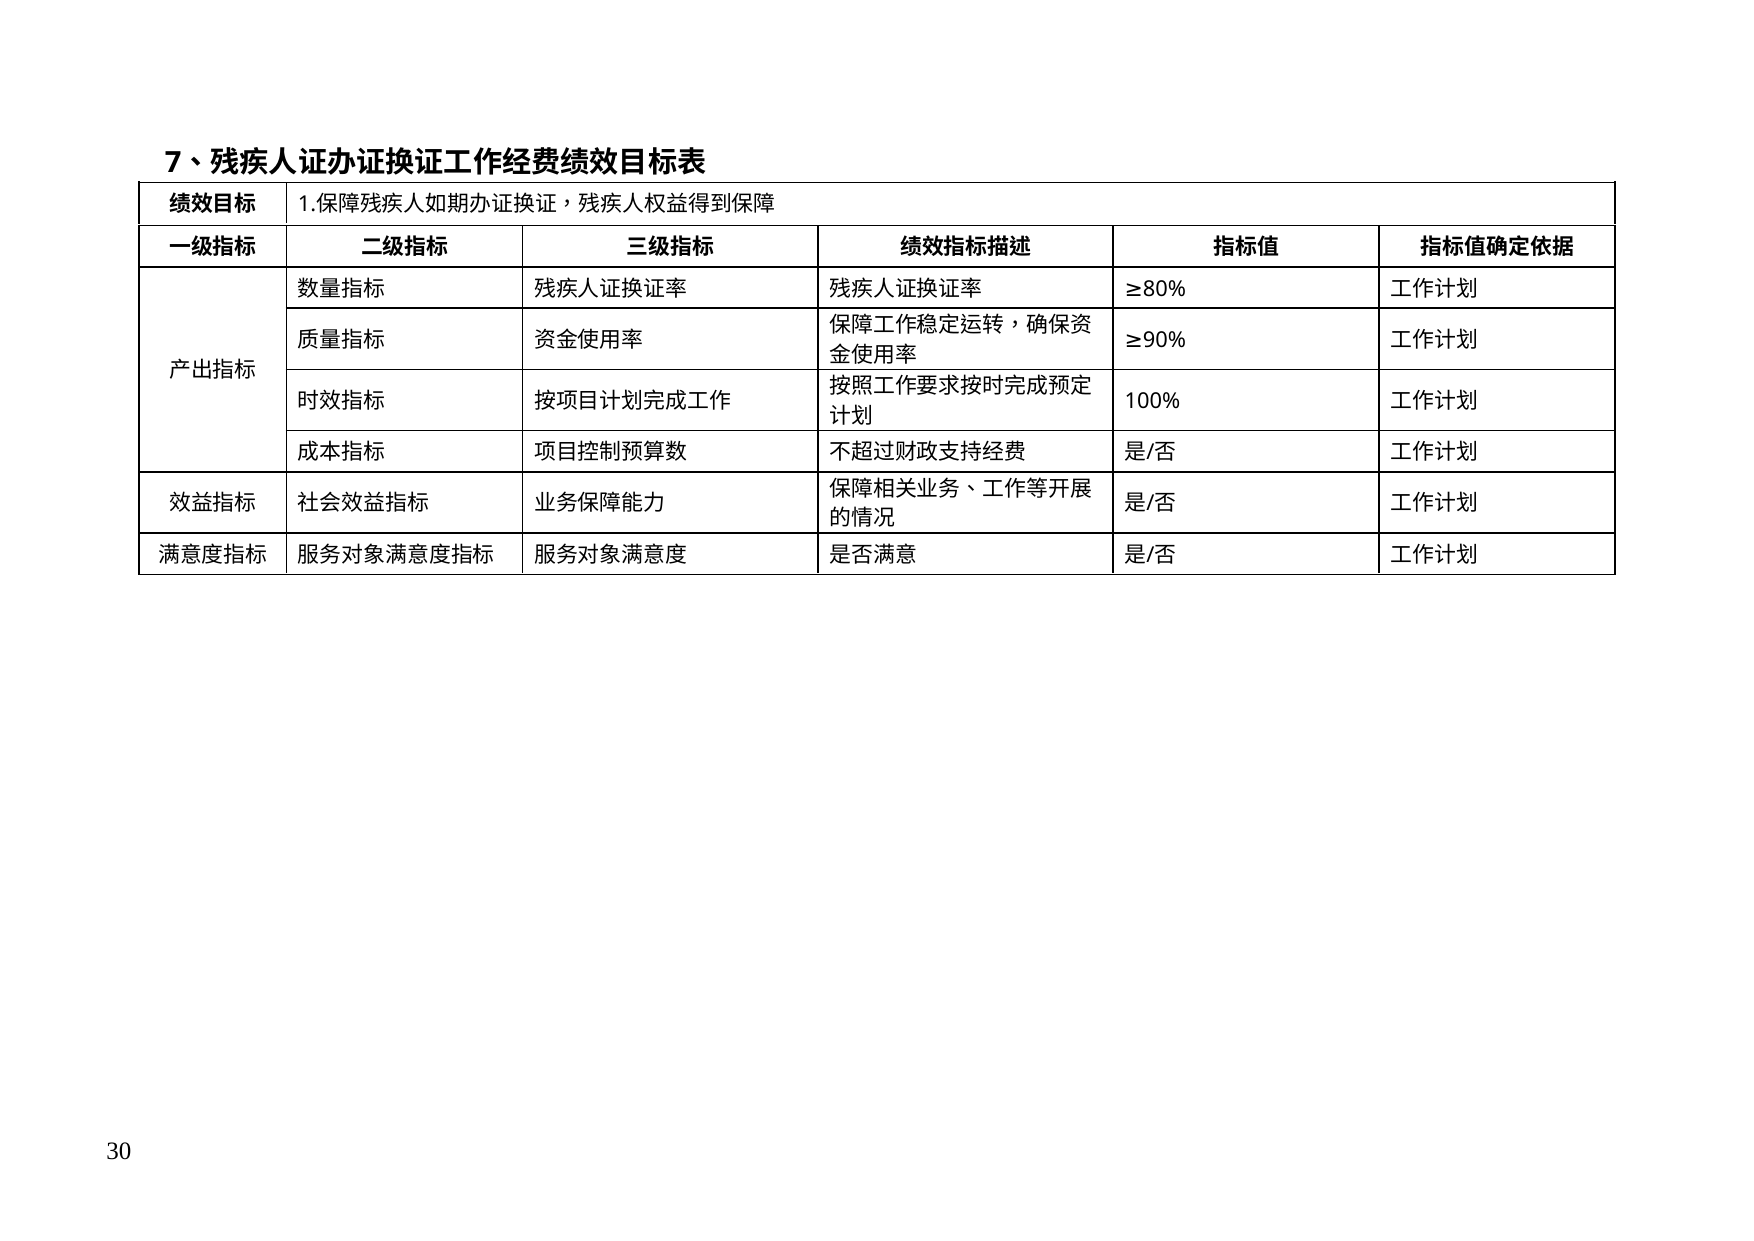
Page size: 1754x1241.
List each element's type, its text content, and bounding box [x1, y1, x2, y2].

table_cell 按照工作要求按时完成预定计划 [819, 370, 1112, 429]
table_cell 满意度指标 [140, 534, 286, 573]
table_header 绩效指标描述 [819, 226, 1112, 266]
table_cell 数量指标 [287, 268, 522, 307]
table_cell 工作计划 [1380, 431, 1614, 471]
table_cell 保障工作稳定运转，确保资金使用率 [819, 309, 1112, 368]
table_cell 是/否 [1114, 431, 1378, 471]
table_header 1.保障残疾人如期办证换证，残疾人权益得到保障 [287, 183, 1614, 223]
table_cell 服务对象满意度指标 [287, 534, 522, 573]
table_cell 业务保障能力 [523, 473, 817, 532]
table_cell 产出指标 [140, 268, 286, 471]
table_header 指标值 [1114, 226, 1378, 266]
table_cell 残疾人证换证率 [523, 268, 817, 307]
table_header 一级指标 [140, 226, 286, 266]
text 7、残疾人证办证换证工作经费绩效目标表 [106, 142, 1648, 181]
table_cell 残疾人证换证率 [819, 268, 1112, 307]
table_cell 100% [1114, 370, 1378, 429]
table_cell 工作计划 [1380, 473, 1614, 532]
table_cell ≥80% [1114, 268, 1378, 307]
table_header 绩效目标 [140, 183, 286, 223]
table_cell 社会效益指标 [287, 473, 522, 532]
table_cell 效益指标 [140, 473, 286, 532]
table_cell 工作计划 [1380, 309, 1614, 368]
table_cell ≥90% [1114, 309, 1378, 368]
table_cell 不超过财政支持经费 [819, 431, 1112, 471]
table_cell 工作计划 [1380, 534, 1614, 573]
table_cell 是/否 [1114, 473, 1378, 532]
table_header 指标值确定依据 [1380, 226, 1614, 266]
table_cell 服务对象满意度 [523, 534, 817, 573]
table_cell 成本指标 [287, 431, 522, 471]
table_cell 质量指标 [287, 309, 522, 368]
table_cell 保障相关业务、工作等开展的情况 [819, 473, 1112, 532]
table_cell 工作计划 [1380, 370, 1614, 429]
table_header 二级指标 [287, 226, 522, 266]
table_cell 按项目计划完成工作 [523, 370, 817, 429]
table_cell 工作计划 [1380, 268, 1614, 307]
table_cell 是否满意 [819, 534, 1112, 573]
table_header 三级指标 [523, 226, 817, 266]
table_cell 项目控制预算数 [523, 431, 817, 471]
table_cell 时效指标 [287, 370, 522, 429]
table_cell 是/否 [1114, 534, 1378, 573]
table_cell 资金使用率 [523, 309, 817, 368]
